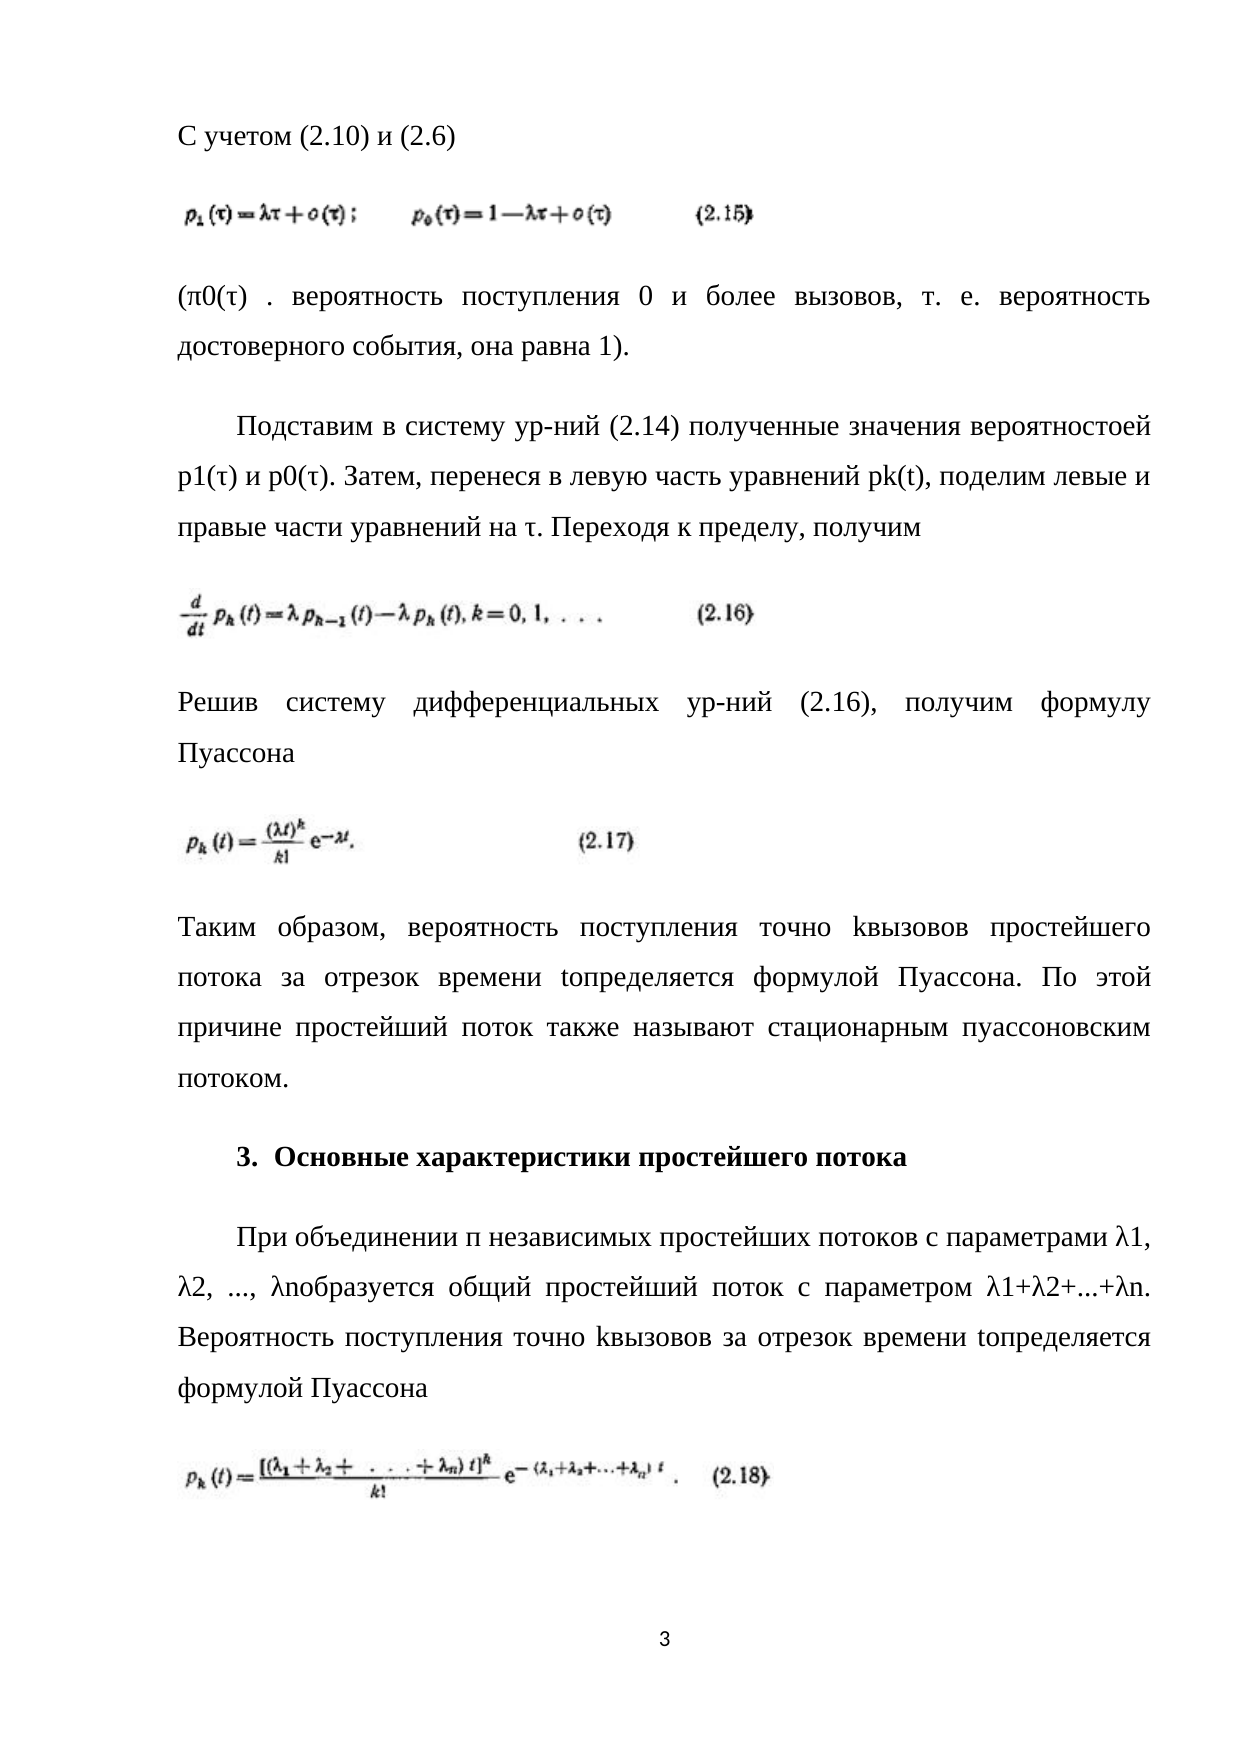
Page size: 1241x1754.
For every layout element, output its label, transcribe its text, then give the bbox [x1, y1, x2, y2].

picture [177, 814, 640, 866]
picture [177, 1449, 774, 1504]
text Решив систему дифференциальных ур-ний (2.16), получим формулу Пуассона [177, 684, 1152, 768]
text Подставим в систему ур-ний (2.14) полученные значения вероятностоей p1(τ) и p0(τ). Затем, перенеся в левую часть уравнений pk(t), поделим левые и правые части уравнений на τ. Переходя к пределу, получим [177, 408, 1152, 542]
picture [177, 197, 757, 236]
text Таким образом, вероятность поступления точно kвызовов простейшего потока за отрезок времени tопределяется формулой Пуассона. По этой причине простейший поток также называют стационарным пуассоновским потоком. [177, 909, 1152, 1093]
text (π0(τ) . вероятность поступления 0 и более вызовов, т. е. вероятность достоверного события, она равна 1). [177, 278, 1152, 362]
text С учетом (2.10) и (2.6) [177, 118, 1152, 152]
list Основные характеристики простейшего потока [236, 1139, 1152, 1173]
text При объединении п независимых простейших потоков с параметрами λ1, λ2, ..., λnобразуется общий простейший поток с параметром λ1+λ2+...+λn. Вероятность поступления точно kвызовов за отрезок времени tопределяется формулой Пуассона [177, 1219, 1152, 1403]
picture [177, 588, 757, 642]
